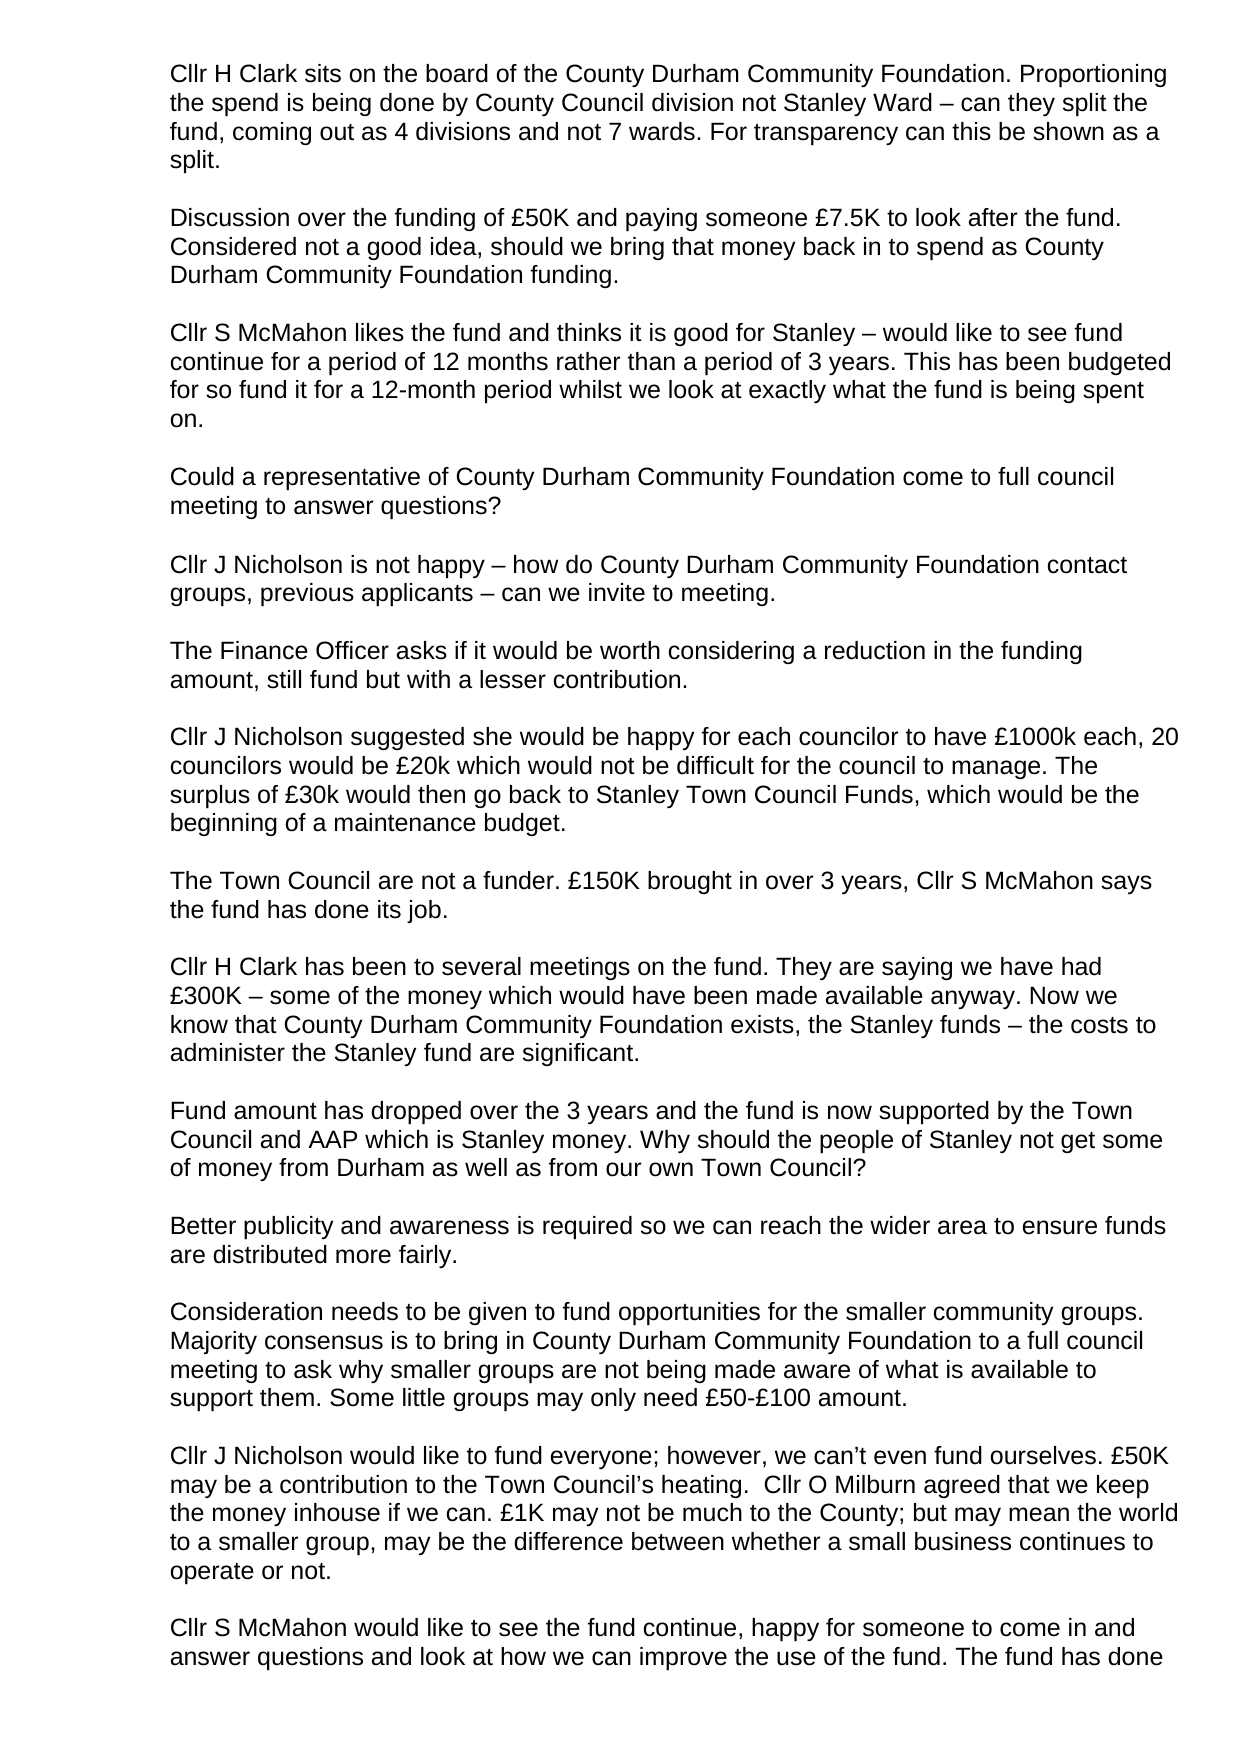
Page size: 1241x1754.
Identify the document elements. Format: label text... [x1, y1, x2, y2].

text Cllr H Clark has been to several meetings on the fund. They are saying we have had £300K – some of the money which would have been made available anyway. Now we know that County Durham Community Foundation exists, the Stanley funds – the costs to administer the Stanley fund are significant. [169, 952, 1181, 1067]
text The Finance Officer asks if it would be worth considering a reduction in the funding amount, still fund but with a lesser contribution. [169, 636, 1181, 693]
text Cllr J Nicholson suggested she would be happy for each councilor to have £1000k each, 20 councilors would be £20k which would not be difficult for the council to manage. The surplus of £30k would then go back to Stanley Town Council Funds, which would be the beginning of a maintenance budget. [169, 722, 1181, 837]
text Cllr J Nicholson is not happy – how do County Durham Community Foundation contact groups, previous applicants – can we invite to meeting. [169, 549, 1181, 607]
text The Town Council are not a funder. £150K brought in over 3 years, Cllr S McMahon says the fund has done its job. [169, 866, 1181, 923]
text Consideration needs to be given to fund opportunities for the smaller community groups. [169, 1297, 1181, 1326]
text Cllr H Clark sits on the board of the County Durham Community Foundation. Proportioning the spend is being done by County Council division not Stanley Ward – can they split the fund, coming out as 4 divisions and not 7 wards. For transparency can this be shown as a split. [169, 59, 1181, 174]
text Could a representative of County Durham Community Foundation come to full council meeting to answer questions? [94, 462, 1181, 521]
text Discussion over the funding of £50K and paying someone £7.5K to look after the fund. Considered not a good idea, should we bring that money back in to spend as County Durham Community Foundation funding. [169, 203, 1181, 289]
text Fund amount has dropped over the 3 years and the fund is now supported by the Town Council and AAP which is Stanley money. Why should the people of Stanley not get some of money from Durham as well as from our own Town Council? [169, 1096, 1181, 1182]
text Majority consensus is to bring in County Durham Community Foundation to a full council meeting to ask why smaller groups are not being made aware of what is available to support them. Some little groups may only need £50-£100 amount. [169, 1326, 1181, 1412]
text Cllr S McMahon likes the fund and thinks it is good for Stanley – would like to see fund continue for a period of 12 months rather than a period of 3 years. This has been budgeted for so fund it for a 12-month period whilst we look at exactly what the fund is being spent on. [169, 318, 1181, 433]
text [169, 1613, 1181, 1671]
text Cllr J Nicholson would like to fund everyone; however, we can’t even fund ourselves. £50K may be a contribution to the Town Council’s heating. Cllr O Milburn agreed that we keep the money inhouse if we can. £1K may not be much to the County; but may mean the world to a smaller group, may be the difference between whether a small business continues to operate or not. [169, 1441, 1181, 1584]
text Better publicity and awareness is required so we can reach the wider area to ensure funds are distributed more fairly. [169, 1211, 1181, 1268]
